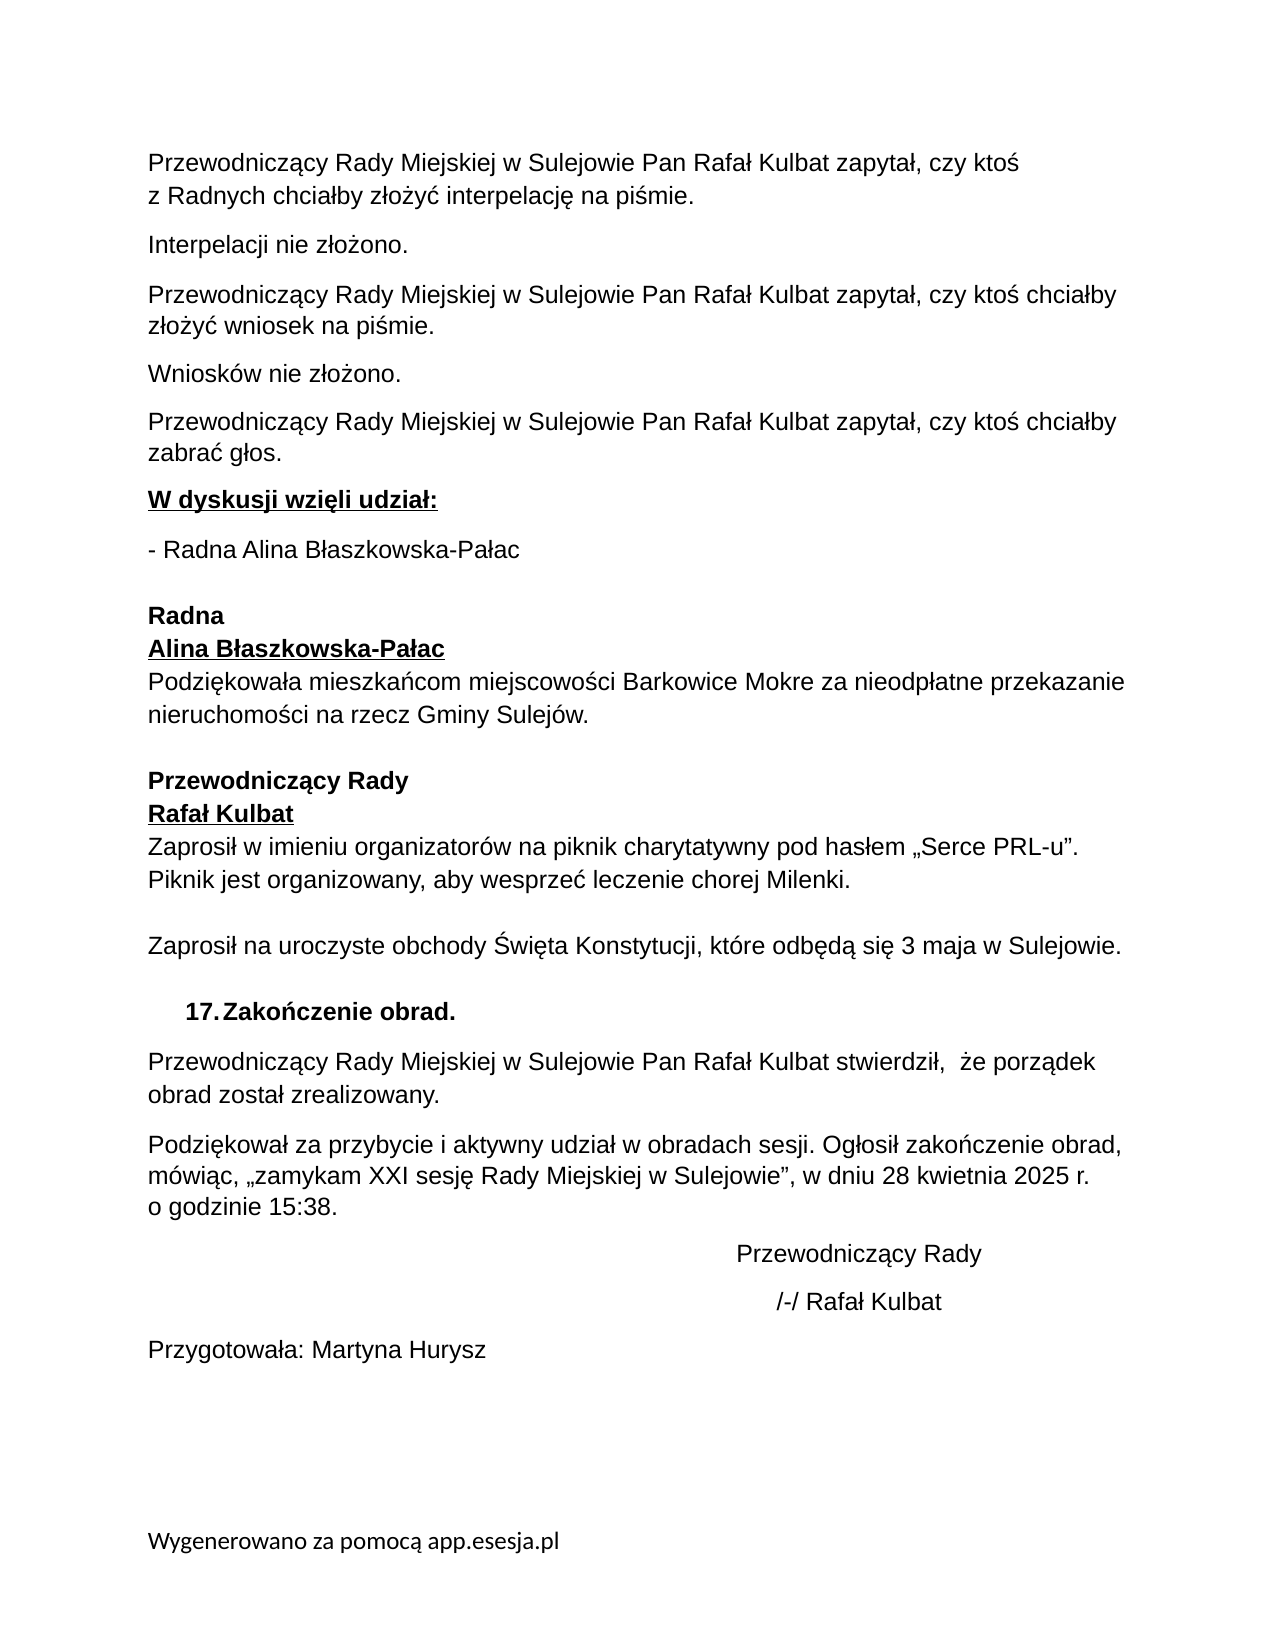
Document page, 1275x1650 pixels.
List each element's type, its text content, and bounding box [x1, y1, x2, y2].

text Zaprosił w imieniu organizatorów na piknik charytatywny pod hasłem „Serce PRL-u”. Piknik jest organizowany, aby wesprzeć leczenie chorej Milenki. [148, 832, 1127, 894]
text /-/ Rafał Kulbat [148, 1287, 1127, 1316]
text Przygotowała: Martyna Hurysz [148, 1335, 1127, 1363]
text Przewodniczący Rady Miejskiej w Sulejowie Pan Rafał Kulbat stwierdził, że porządek obrad został zrealizowany. [148, 1047, 1127, 1109]
text Interpelacji nie złożono. [148, 230, 1127, 259]
text - Radna Alina Błaszkowska-Pałac [148, 535, 1127, 564]
text Przewodniczący Rady [148, 1239, 1127, 1268]
text Rafał Kulbat [148, 799, 1127, 828]
text Alina Błaszkowska-Pałac [148, 634, 1127, 663]
text Przewodniczący Rady Miejskiej w Sulejowie Pan Rafał Kulbat zapytał, czy ktoś z Radnych chciałby złożyć interpelację na piśmie. [148, 148, 1127, 209]
text Podziękował za przybycie i aktywny udział w obradach sesji. Ogłosił zakończenie obrad, mówiąc, „zamykam XXI sesję Rady Miejskiej w Sulejowie”, w dniu 28 kwietnia 2025 r. o godzinie 15:38. [148, 1129, 1127, 1220]
text W dyskusji wzięli udział: [148, 485, 1127, 514]
text Radna [148, 601, 1127, 630]
list Zakończenie obrad. [185, 997, 1127, 1026]
text Przewodniczący Rady Miejskiej w Sulejowie Pan Rafał Kulbat zapytał, czy ktoś chciałby zabrać głos. [148, 406, 1127, 466]
text Przewodniczący Rady Miejskiej w Sulejowie Pan Rafał Kulbat zapytał, czy ktoś chciałby złożyć wniosek na piśmie. [148, 280, 1127, 340]
text Przewodniczący Rady [148, 766, 1127, 795]
text Podziękowała mieszkańcom miejscowości Barkowice Mokre za nieodpłatne przekazanie nieruchomości na rzecz Gminy Sulejów. [148, 667, 1127, 729]
text Zaprosił na uroczyste obchody Święta Konstytucji, które odbędą się 3 maja w Sulejowie. [148, 931, 1127, 960]
text Wniosków nie złożono. [148, 359, 1127, 387]
